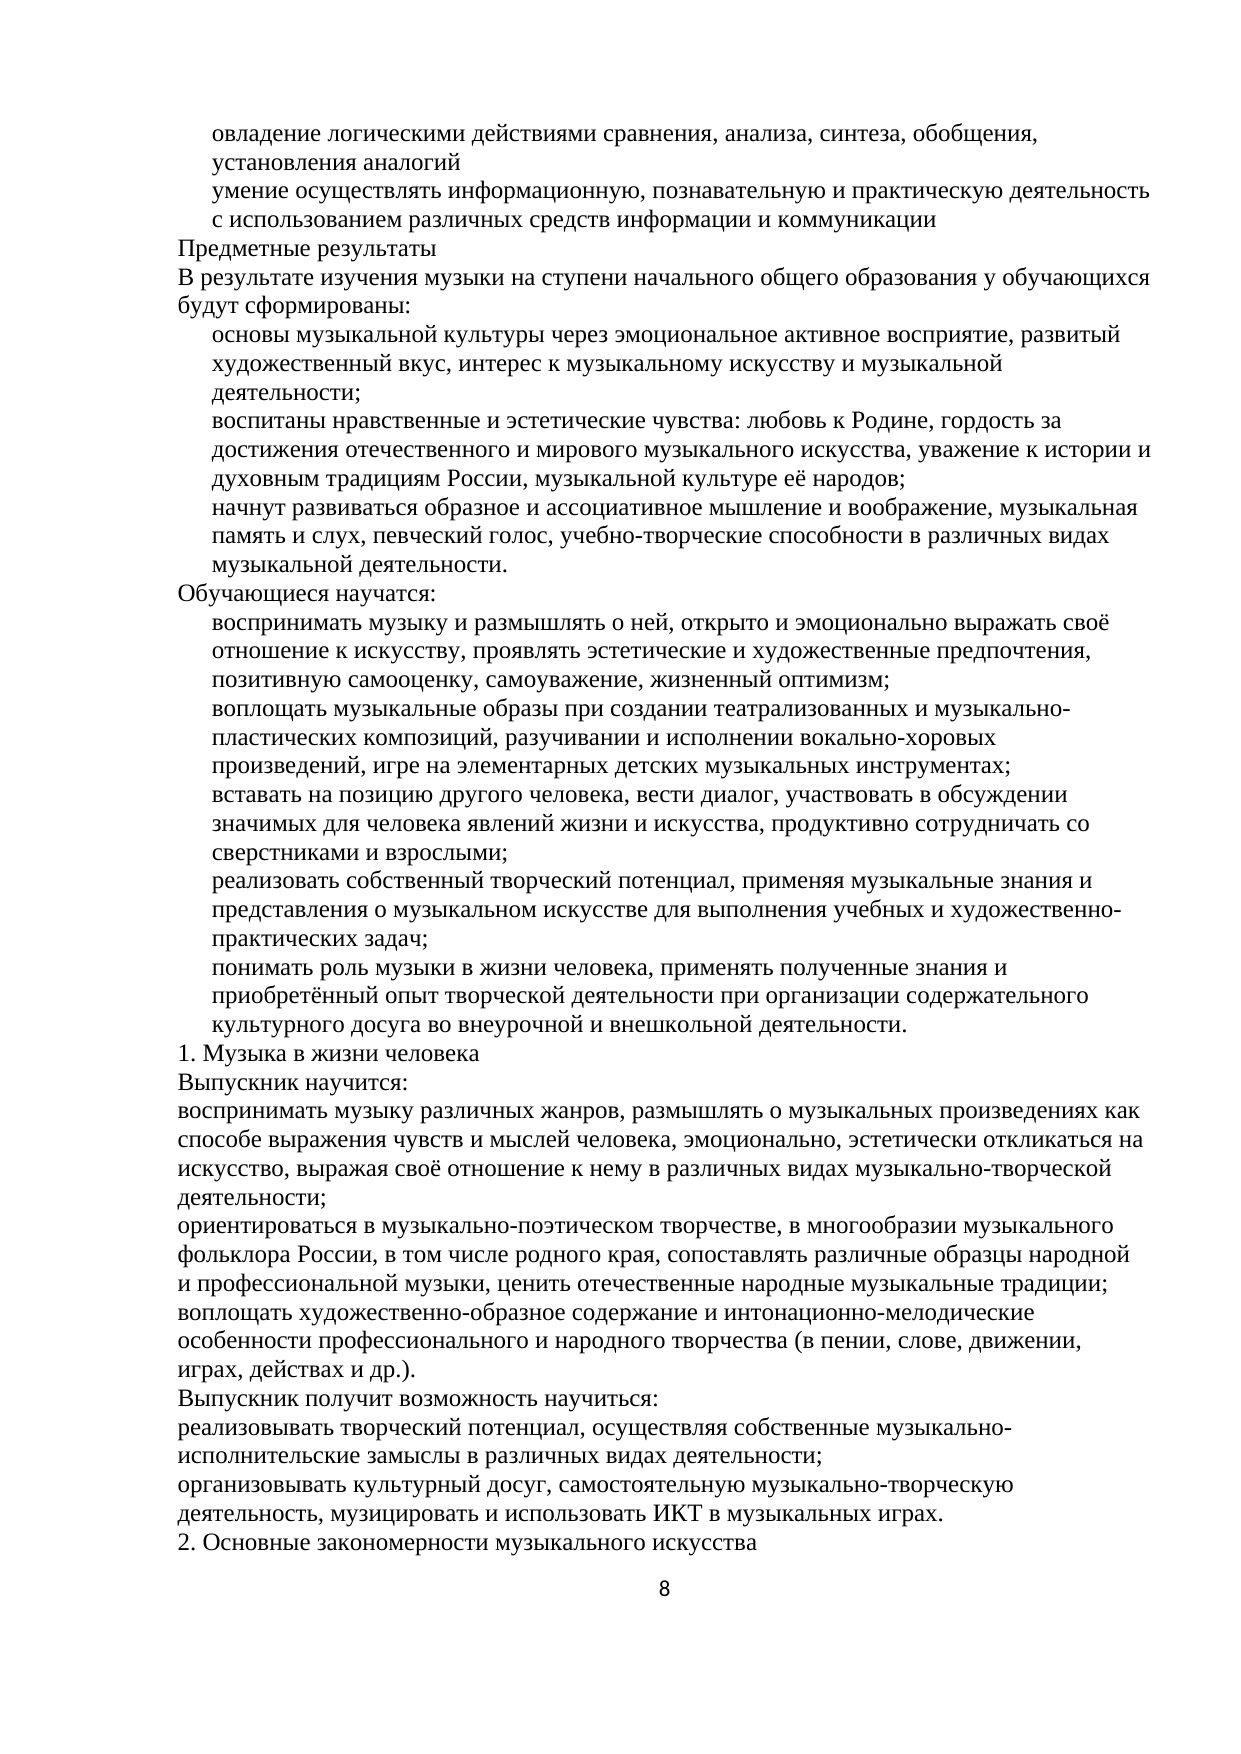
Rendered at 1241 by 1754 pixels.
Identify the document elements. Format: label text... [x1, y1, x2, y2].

text ориентироваться в музыкально-поэтическом творчестве, в многообразии музыкального фольклора России, в том числе родного края, сопоставлять различные образцы народной [177, 1211, 1152, 1268]
text организовывать культурный досуг, самостоятельную музыкально-творческую деятельность, музицировать и использовать ИКТ в музыкальных играх. [177, 1469, 1152, 1527]
text воплощать художественно-образное содержание и интонационно-мелодические особенности профессионального и народного творчества (в пении, слове, движении, играх, действах и др.). [177, 1297, 1152, 1383]
text Выпускник научится: [177, 1067, 1152, 1096]
text понимать роль музыки в жизни человека, применять полученные знания и приобретённый опыт творческой деятельности при организации содержательного культурного досуга во внеурочной и внешкольной деятельности. [212, 952, 1152, 1038]
text В результате изучения музыки на ступени начального общего образования у обучающихся будут сформированы: [177, 262, 1152, 319]
text воспринимать музыку и размышлять о ней, открыто и эмоционально выражать своё отношение к искусству, проявлять эстетические и художественные предпочтения, позитивную самооценку, самоуважение, жизненный оптимизм; [212, 607, 1152, 693]
text воспитаны нравственные и эстетические чувства: любовь к Родине, гордость за достижения отечественного и мирового музыкального искусства, уважение к истории и духовным традициям России, музыкальной культуре её народов; [212, 406, 1152, 492]
text вставать на позицию другого человека, вести диалог, участвовать в обсуждении значимых для человека явлений жизни и искусства, продуктивно сотрудничать со сверстниками и взрослыми; [212, 779, 1152, 866]
text 2. Основные закономерности музыкального искусства [177, 1527, 1152, 1556]
text умение осуществлять информационную, познавательную и практическую деятельность с использованием различных средств информации и коммуникации [212, 176, 1152, 233]
text 1. Музыка в жизни человека [177, 1038, 1152, 1067]
text реализовывать творческий потенциал, осуществляя собственные музыкально-исполнительские замыслы в различных видах деятельности; [177, 1412, 1152, 1469]
text Выпускник получит возможность научиться: [177, 1383, 1152, 1412]
text начнут развиваться образное и ассоциативное мышление и воображение, музыкальная память и слух, певческий голос, учебно-творческие способности в различных видах музыкальной деятельности. [212, 492, 1152, 578]
text воплощать музыкальные образы при создании театрализованных и музыкально-пластических композиций, разучивании и исполнении вокально-хоровых произведений, игре на элементарных детских музыкальных инструментах; [212, 693, 1152, 779]
text Предметные результаты [177, 233, 1152, 262]
text и профессиональной музыки, ценить отечественные народные музыкальные традиции; [177, 1268, 1152, 1297]
text овладение логическими действиями сравнения, анализа, синтеза, обобщения, установления аналогий [212, 118, 1152, 176]
text Обучающиеся научатся: [177, 578, 1152, 607]
text реализовать собственный творческий потенциал, применяя музыкальные знания и представления о музыкальном искусстве для выполнения учебных и художественно- практических задач; [212, 866, 1152, 952]
text основы музыкальной культуры через эмоциональное активное восприятие, развитый художественный вкус, интерес к музыкальному искусству и музыкальной деятельности; [212, 319, 1152, 406]
text воспринимать музыку различных жанров, размышлять о музыкальных произведениях как способе выражения чувств и мыслей человека, эмоционально, эстетически откликаться на искусство, выражая своё отношение к нему в различных видах музыкально-творческой деятельности; [177, 1096, 1152, 1211]
